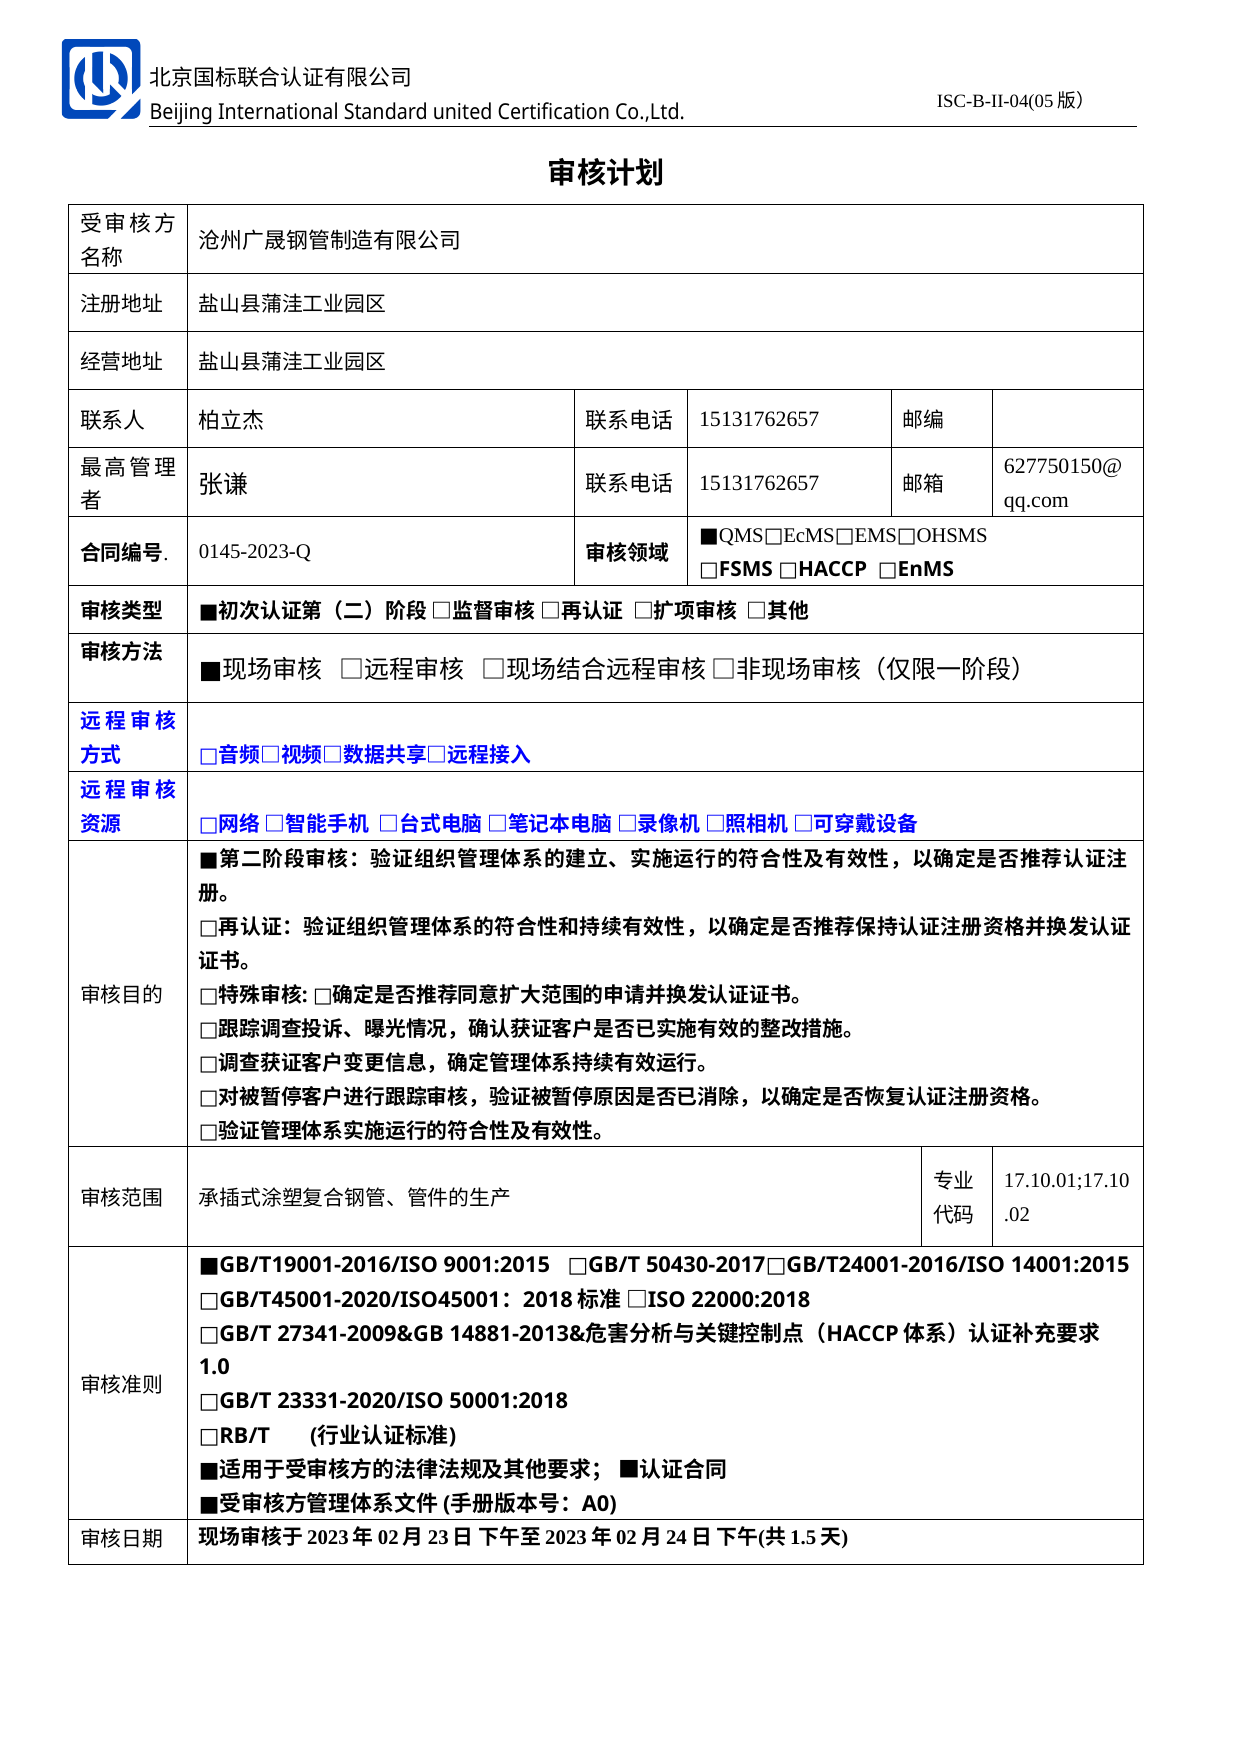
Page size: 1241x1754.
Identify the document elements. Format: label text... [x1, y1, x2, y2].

table_cell □网络 □智能手机 □台式电脑 □笔记本电脑 □录像机 □照相机 □可穿戴设备 [188, 772, 1143, 839]
table_cell 远程审核资源 [69, 772, 187, 839]
table_cell 15131762657 [688, 448, 891, 516]
table_cell 注册地址 [69, 274, 187, 331]
table_cell ■第二阶段审核：验证组织管理体系的建立、实施运行的符合性及有效性，以确定是否推荐认证注册。 □再认证：验证组织管理体系的符合性和持续有效性，以确定是否推荐保持认证注册资格并换发认证证书。 □特殊审核: □确定是否推荐同意扩大范围的申请并换发认证证书。 □跟踪调查投诉、曝光情况，确认获证客户是否已实施有效的整改措施。 □调查获证客户变更信息，确定管理体系持续有效运行。 □对被暂停客户进行跟踪审核，验证被暂停原因是否已消除，以确定是否恢复认证注册资格。 □验证管理体系实施运行的符合性及有效性。 [188, 841, 1143, 1146]
table_cell 联系电话 [575, 390, 687, 447]
table_cell ■GB/T19001-2016/ISO 9001:2015 □GB/T 50430-2017□GB/T24001-2016/ISO 14001:2015 □GB/T45001-2020/ISO45001：2018标准 □ISO 22000:2018 □GB/T 27341-2009&GB 14881-2013&危害分析与关键控制点（HACCP体系）认证补充要求1.0 □GB/T 23331-2020/ISO 50001:2018 □RB/T (行业认证标准) ■适用于受审核方的法律法规及其他要求； ■认证合同 ■受审核方管理体系文件 (手册版本号：A0) [188, 1247, 1143, 1519]
table_header 受审核方名称 [69, 205, 187, 273]
table_cell 联系人 [69, 390, 187, 447]
table_cell 审核准则 [69, 1247, 187, 1519]
table_cell 联系电话 [575, 448, 687, 516]
table_cell 经营地址 [69, 332, 187, 389]
table_cell 0145-2023-Q [188, 517, 574, 585]
table_cell ■QMS□EcMS□EMS□OHSMS □FSMS □HACCP □EnMS [688, 517, 1143, 585]
picture [61, 39, 141, 119]
table_cell 审核范围 [69, 1147, 187, 1246]
table_cell 最高管理者 [69, 448, 187, 516]
table_header 沧州广晟钢管制造有限公司 [188, 205, 1143, 273]
table_cell 柏立杰 [188, 390, 574, 447]
table_cell 张谦 [188, 448, 574, 516]
table_cell 17.10.01;17.10.02 [993, 1147, 1143, 1246]
table_cell 15131762657 [688, 390, 891, 447]
table_cell 审核日期 [69, 1520, 187, 1564]
table_cell 远程审核方式 [69, 703, 187, 771]
table_cell ■现场审核 □远程审核 □现场结合远程审核 □非现场审核（仅限一阶段） [188, 634, 1143, 702]
table_cell ■初次认证第（二）阶段 □监督审核 □再认证 □扩项审核 □其他 [188, 586, 1143, 633]
table_cell 审核方法 [69, 634, 187, 702]
table_cell 邮箱 [892, 448, 992, 516]
table_cell 盐山县蒲洼工业园区 [188, 274, 1143, 331]
table_cell 盐山县蒲洼工业园区 [188, 332, 1143, 389]
table_cell 合同编号. [69, 517, 187, 585]
table_cell 邮编 [892, 390, 992, 447]
text 审核计划 [75, 136, 1137, 204]
table_cell 审核类型 [69, 586, 187, 633]
table_cell 专业 代码 [922, 1147, 992, 1246]
table_cell □音频□视频□数据共享□远程接入 [188, 703, 1143, 771]
table_cell 现场审核于2023年02月23日 下午至2023年02月24日 下午(共1.5天) [188, 1520, 1143, 1564]
table_cell 承插式涂塑复合钢管、管件的生产 [188, 1147, 921, 1246]
table_cell 627750150@qq.com [993, 448, 1143, 516]
table_cell [993, 390, 1143, 447]
table_cell 审核目的 [69, 841, 187, 1146]
table_cell 审核领域 [575, 517, 687, 585]
